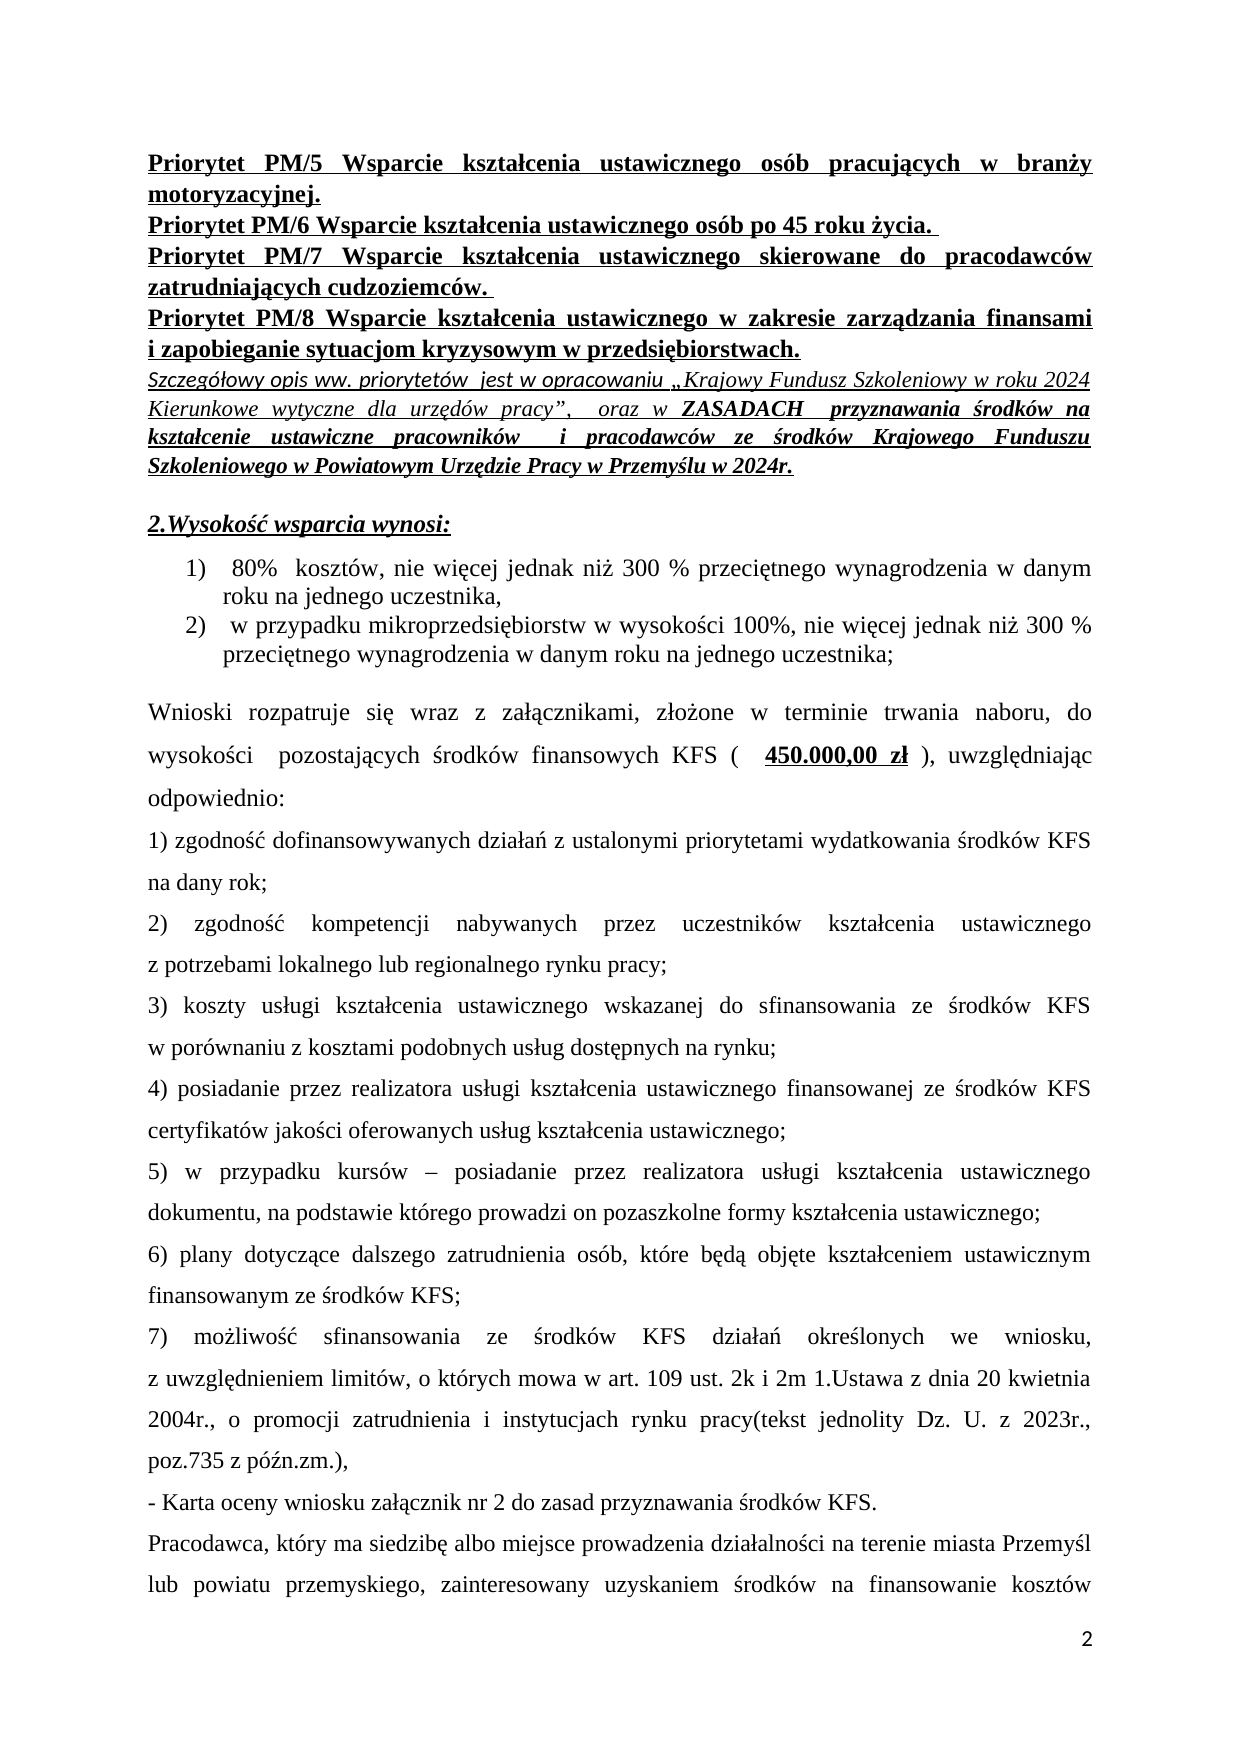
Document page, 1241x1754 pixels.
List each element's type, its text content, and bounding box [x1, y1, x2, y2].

text Priorytet PM/5 Wsparcie kształcenia ustawicznego osób pracujących w branży motoryzacyjnej. [148, 148, 1093, 173]
text 2) zgodność kompetencji nabywanych przez uczestników kształcenia ustawicznego z potrzebami lokalnego lub regionalnego rynku pracy; [148, 909, 1093, 978]
text Priorytet PM/7 Wsparcie kształcenia ustawicznego skierowane do pracodawców zatrudniających cudzoziemców. [148, 241, 1093, 266]
text Priorytet PM/8 Wsparcie kształcenia ustawicznego w zakresie zarządzania finansami i zapobieganie sytuacjom kryzysowym w przedsiębiorstwach. [148, 329, 1093, 363]
text 6) plany dotyczące dalszego zatrudnienia osób, które będą objęte kształceniem ustawicznym finansowanym ze środków KFS; [148, 1240, 1093, 1309]
text Priorytet PM/7 Wsparcie kształcenia ustawicznego skierowane do pracodawców zatrudniających cudzoziemców. [148, 267, 1093, 301]
text - Karta oceny wniosku załącznik nr 2 do zasad przyznawania środków KFS. [148, 1488, 1093, 1515]
text Wnioski rozpatruje się wraz z załącznikami, złożone w terminie trwania naboru, do wysokości pozostających środków finansowych KFS ( 450.000,00 zł ), uwzględniając odpowiednio: [148, 697, 1093, 812]
text Priorytet PM/8 Wsparcie kształcenia ustawicznego w zakresie zarządzania finansami i zapobieganie sytuacjom kryzysowym w przedsiębiorstwach. [148, 303, 1093, 328]
text Szczegółowy opis ww. priorytetów jest w opracowaniu „Krajowy Fundusz Szkoleniowy w roku 2024 Kierunkowe wytyczne dla urzędów pracy”, oraz w ZASADACH przyznawania środków na kształcenie ustawiczne pracowników i pracodawców ze środków Krajowego Funduszu Szkoleniowego w Powiatowym Urzędzie Pracy w Przemyślu w 2024r. [148, 365, 1093, 478]
list 80% kosztów, nie więcej jednak niż 300 % przeciętnego wynagrodzenia w danym roku na jednego uczestnika, [185, 553, 1093, 610]
text 1) zgodność dofinansowywanych działań z ustalonymi priorytetami wydatkowania środków KFS na dany rok; [148, 826, 1093, 895]
text 2.Wysokość wsparcia wynosi: [148, 509, 1093, 538]
text 3) koszty usługi kształcenia ustawicznego wskazanej do sfinansowania ze środków KFS w porównaniu z kosztami podobnych usług dostępnych na rynku; [148, 992, 1093, 1061]
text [148, 1529, 1093, 1598]
text Priorytet PM/6 Wsparcie kształcenia ustawicznego osób po 45 roku życia. [148, 210, 1093, 238]
text Priorytet PM/5 Wsparcie kształcenia ustawicznego osób pracujących w branży motoryzacyjnej. [148, 174, 1093, 207]
text 4) posiadanie przez realizatora usługi kształcenia ustawicznego finansowanej ze środków KFS certyfikatów jakości oferowanych usług kształcenia ustawicznego; [148, 1074, 1093, 1143]
list w przypadku mikroprzedsiębiorstw w wysokości 100%, nie więcej jednak niż 300 % przeciętnego wynagrodzenia w danym roku na jednego uczestnika; [185, 610, 1093, 668]
text 5) w przypadku kursów – posiadanie przez realizatora usługi kształcenia ustawicznego dokumentu, na podstawie którego prowadzi on pozaszkolne formy kształcenia ustawicznego; [148, 1157, 1093, 1226]
text 7) możliwość sfinansowania ze środków KFS działań określonych we wniosku, z uwzględnieniem limitów, o których mowa w art. 109 ust. 2k i 2m 1.Ustawa z dnia 20 kwietnia 2004r., o promocji zatrudnienia i instytucjach rynku pracy(tekst jednolity Dz. U. z 2023r., poz.735 z późn.zm.), [148, 1322, 1093, 1474]
